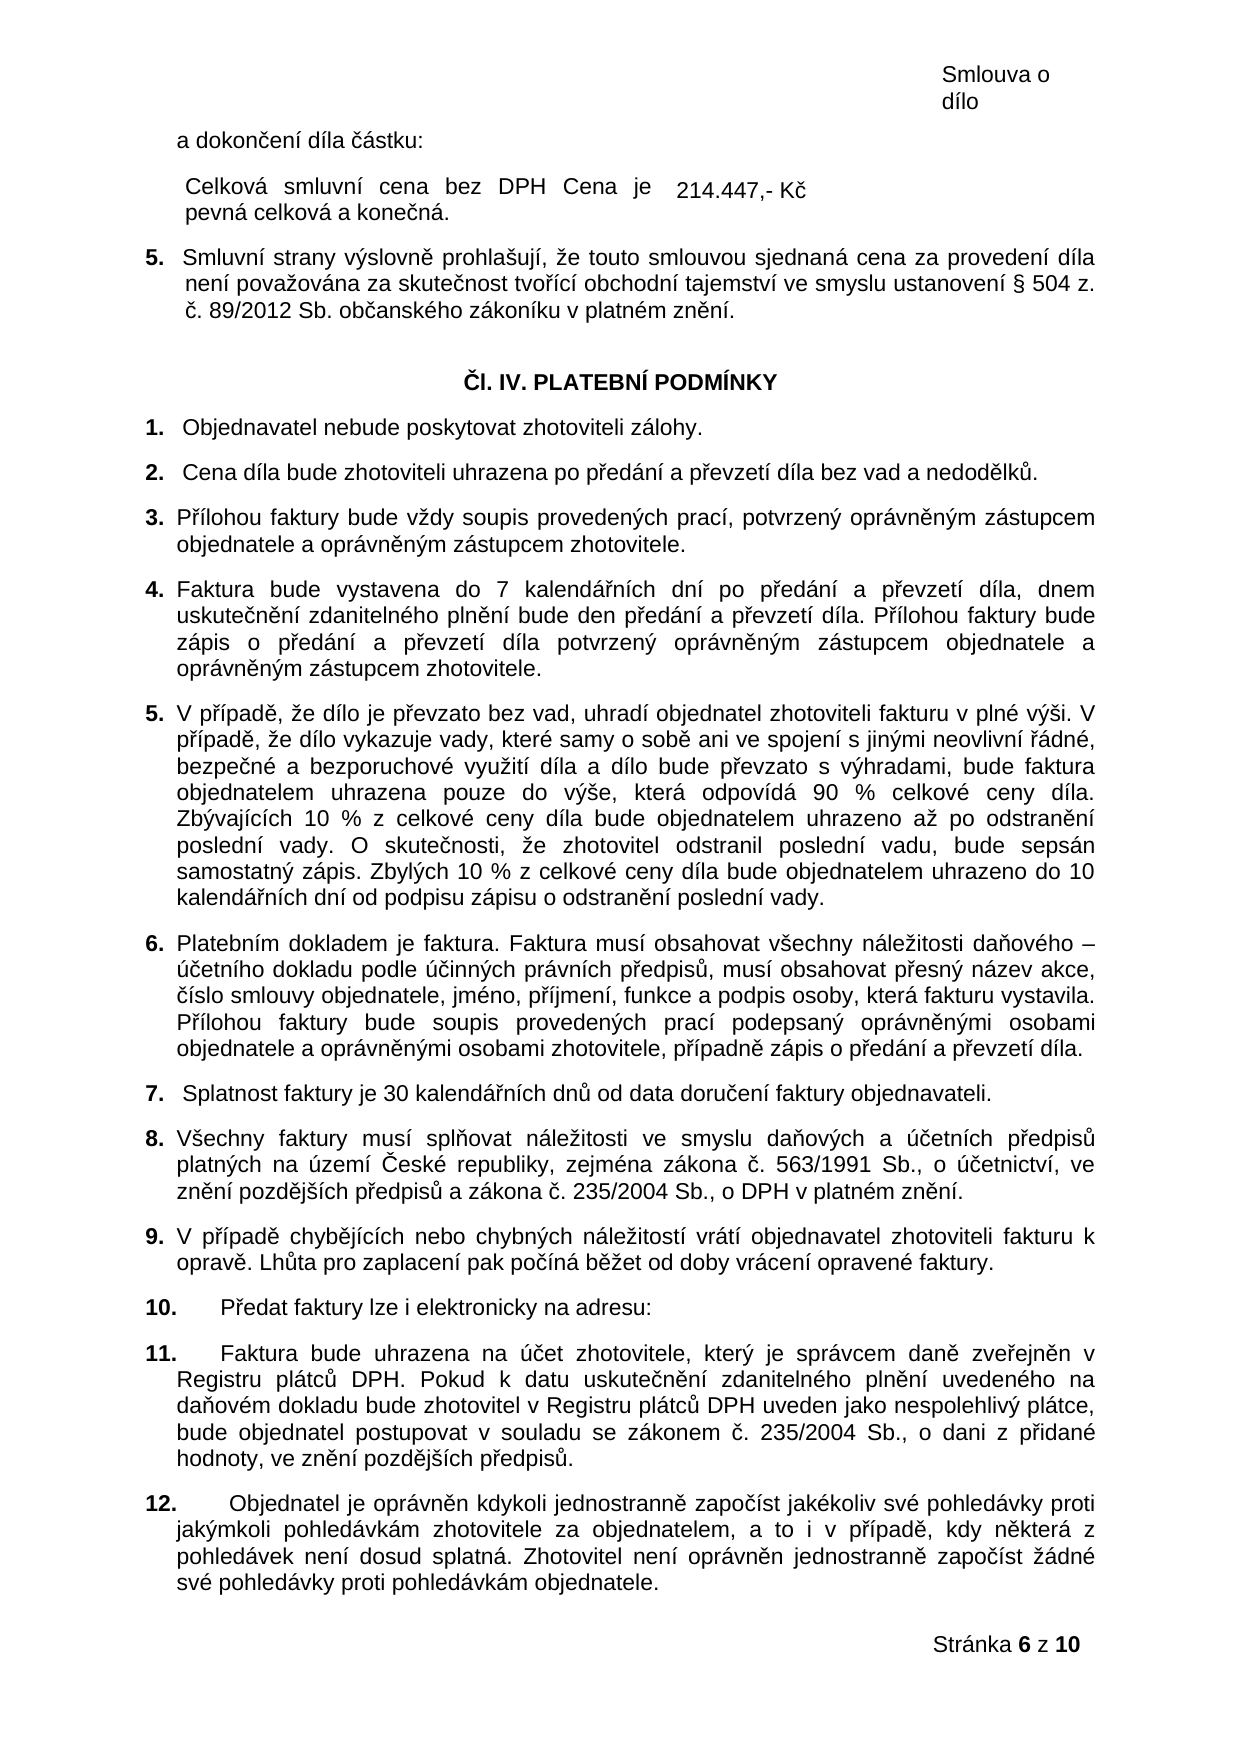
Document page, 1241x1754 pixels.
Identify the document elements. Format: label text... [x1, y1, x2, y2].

list V případě, že dílo je převzato bez vad, uhradí objednatel zhotoviteli fakturu v plné výši. V případě, že dílo vykazuje vady, které samy o sobě ani ve spojení s jinými neovlivní řádné, bezpečné a bezporuchové využití díla a dílo bude převzato s výhradami, bude faktura objednatelem uhrazena pouze do výše, která odpovídá 90 % celkové ceny díla. Zbývajících 10 % z celkové ceny díla bude objednatelem uhrazeno až po odstranění poslední vady. O skutečnosti, že zhotovitel odstranil poslední vadu, bude sepsán samostatný zápis. Zbylých 10 % z celkové ceny díla bude objednatelem uhrazeno do 10 kalendářních dní od podpisu zápisu o odstranění poslední vady. [145, 700, 1096, 911]
list Splatnost faktury je 30 kalendářních dnů od data doručení faktury objednavateli. [145, 1080, 1096, 1106]
list Smluvní strany výslovně prohlašují, že touto smlouvou sjednaná cena za provedení díla není považována za skutečnost tvořící obchodní tajemství ve smyslu ustanovení § 504 z. č. 89/2012 Sb. občanského zákoníku v platném znění. [145, 244, 1096, 323]
list Objednatel je oprávněn kdykoli jednostranně započíst jakékoliv své pohledávky proti jakýmkoli pohledávkám zhotovitele za objednatelem, a to i v případě, kdy některá z pohledávek není dosud splatná. Zhotovitel není oprávněn jednostranně započíst žádné své pohledávky proti pohledávkám objednatele. [145, 1490, 1096, 1595]
text Celková smluvní cena bez DPH Cena je pevná celková a konečná. [185, 173, 1096, 225]
list Cena díla bude zhotoviteli uhrazena po předání a převzetí díla bez vad a nedodělků. [145, 459, 1096, 486]
list Předat faktury lze i elektronicky na adresu: [145, 1294, 1096, 1321]
list Platebním dokladem je faktura. Faktura musí obsahovat všechny náležitosti daňového – účetního dokladu podle účinných právních předpisů, musí obsahovat přesný název akce, číslo smlouvy objednatele, jméno, příjmení, funkce a podpis osoby, která fakturu vystavila. Přílohou faktury bude soupis provedených prací podepsaný oprávněnými osobami objednatele a oprávněnými osobami zhotovitele, případně zápis o předání a převzetí díla. [145, 929, 1096, 1061]
list Objednavatel nebude poskytovat zhotoviteli zálohy. [145, 414, 1096, 440]
text a dokončení díla částku: [145, 127, 1096, 154]
text Čl. IV. PLATEBNÍ PODMÍNKY [145, 369, 1096, 395]
list Přílohou faktury bude vždy soupis provedených prací, potvrzený oprávněným zástupcem objednatele a oprávněným zástupcem zhotovitele. [145, 504, 1096, 557]
list Faktura bude vystavena do 7 kalendářních dní po předání a převzetí díla, dnem uskutečnění zdanitelného plnění bude den předání a převzetí díla. Přílohou faktury bude zápis o předání a převzetí díla potvrzený oprávněným zástupcem objednatele a oprávněným zástupcem zhotovitele. [145, 576, 1096, 681]
list Faktura bude uhrazena na účet zhotovitele, který je správcem daně zveřejněn v Registru plátců DPH. Pokud k datu uskutečnění zdanitelného plnění uvedeného na daňovém dokladu bude zhotovitel v Registru plátců DPH uveden jako nespolehlivý plátce, bude objednatel postupovat v souladu se zákonem č. 235/2004 Sb., o dani z přidané hodnoty, ve znění pozdějších předpisů. [145, 1339, 1096, 1471]
list V případě chybějících nebo chybných náležitostí vrátí objednavatel zhotoviteli fakturu k opravě. Lhůta pro zaplacení pak počíná běžet od doby vrácení opravené faktury. [145, 1223, 1096, 1276]
list Všechny faktury musí splňovat náležitosti ve smyslu daňových a účetních předpisů platných na území České republiky, zejména zákona č. 563/1991 Sb., o účetnictví, ve znění pozdějších předpisů a zákona č. 235/2004 Sb., o DPH v platném znění. [145, 1125, 1096, 1204]
